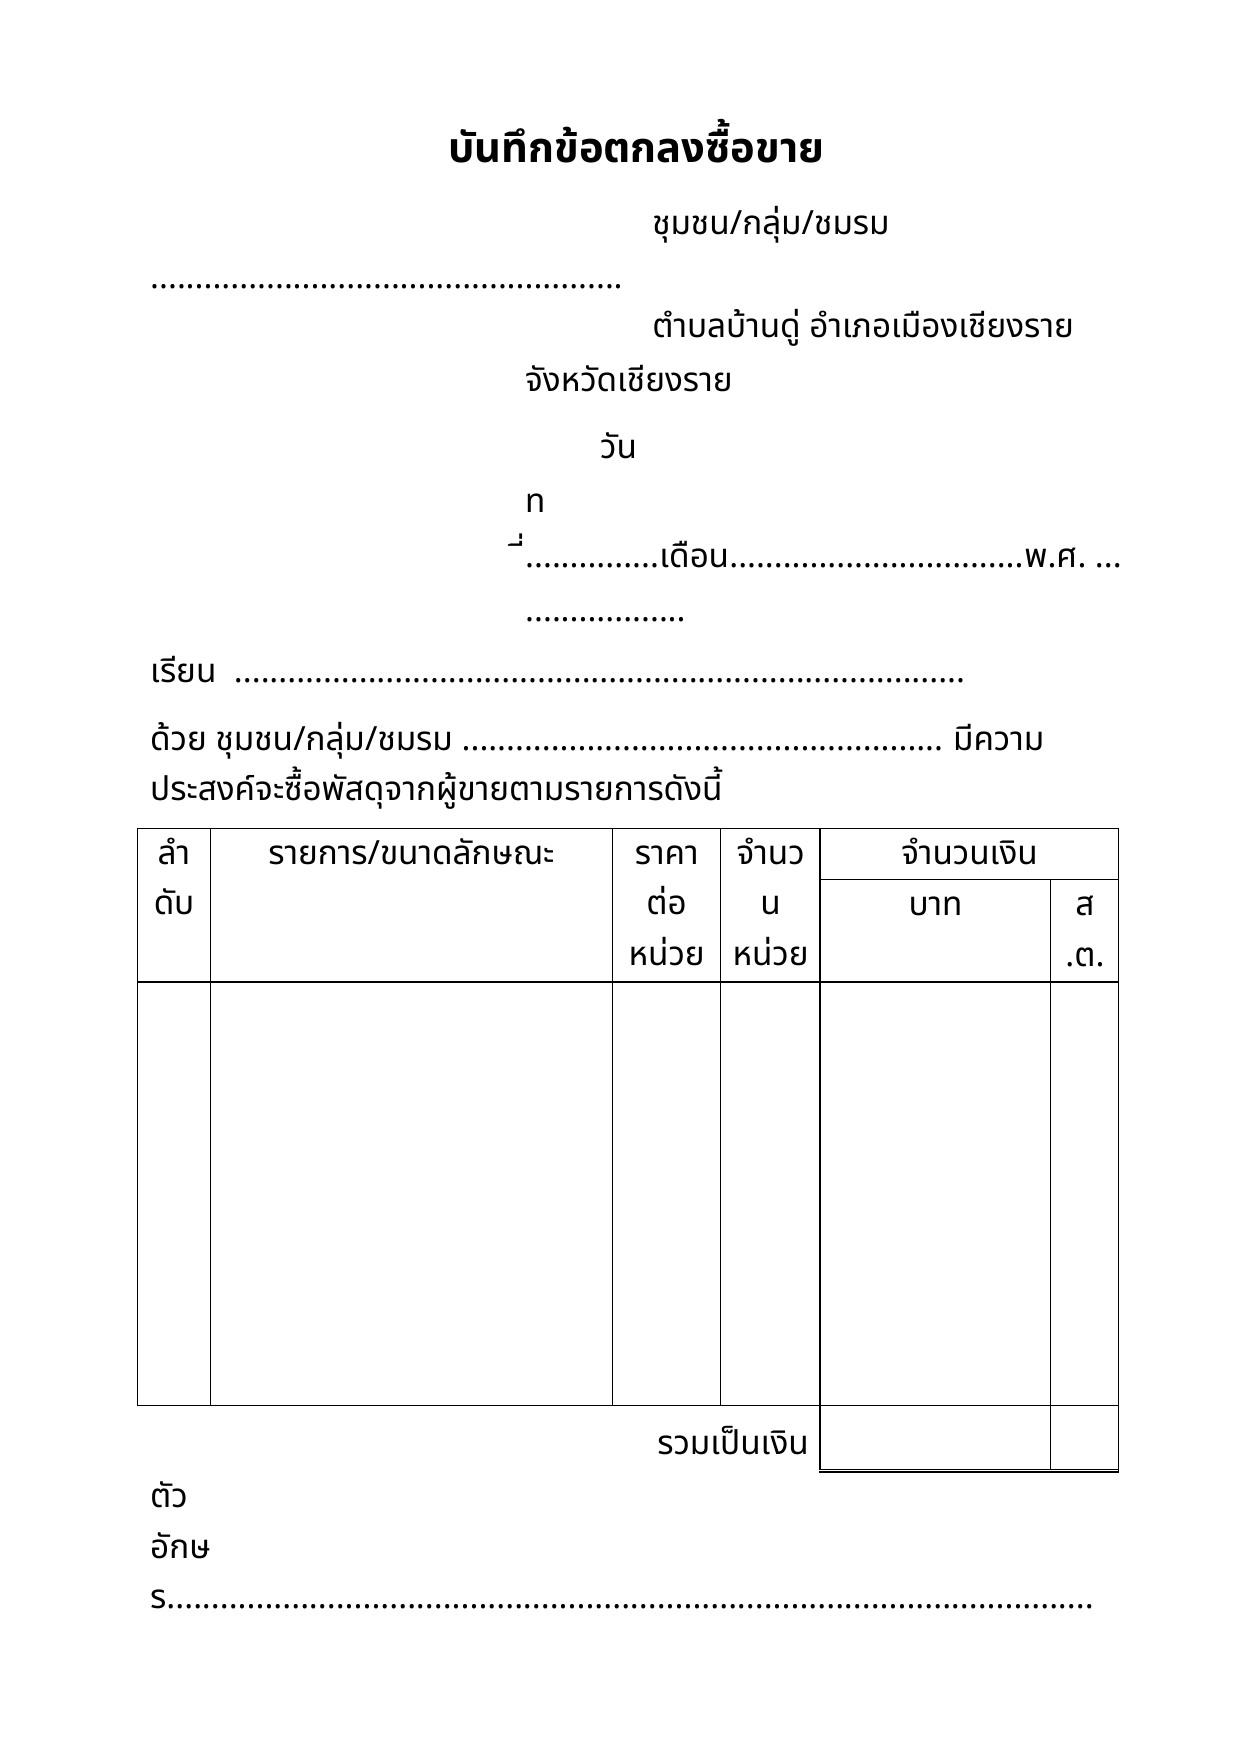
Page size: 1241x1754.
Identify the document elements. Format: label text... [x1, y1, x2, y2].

table_cell บาท [821, 880, 1050, 981]
table_cell ส.ต. [1051, 880, 1118, 981]
table_cell [138, 983, 210, 1405]
table_cell [821, 1406, 1050, 1469]
table_header จำนวนเงิน [821, 829, 1118, 879]
text วันที่...............เดือน.................................พ.ศ. ..................... [525, 423, 1122, 631]
table_header จำนวนหน่วย [721, 829, 819, 981]
text ชุมชน/กลุ่ม/ชมรม ..................................................... [150, 198, 1122, 298]
table_header รายการ/ขนาดลักษณะ [211, 829, 612, 981]
table_header ราคาต่อหน่วย [613, 829, 720, 981]
table_cell [1051, 1406, 1118, 1469]
text ด้วย ชุมชน/กลุ่ม/ชมรม ...................................................... มีความประสงค์จะซื้อพัสดุจากผู้ขายตามรายการดังนี้ [150, 714, 1122, 815]
table_header ลำดับ [138, 829, 210, 981]
table_cell รวมเป็นเงิน [137, 1406, 819, 1469]
table_cell [613, 983, 720, 1405]
text บันทึกข้อตกลงซื้อขาย [150, 118, 1122, 181]
table_cell [211, 983, 612, 1405]
text เรียน .................................................................................. [150, 647, 1122, 698]
table_cell [1051, 983, 1118, 1405]
table_cell [721, 983, 819, 1405]
table_cell [821, 983, 1050, 1405]
text ตำบลบ้านดู่ อำเภอเมืองเชียงราย จังหวัดเชียงราย [525, 302, 1122, 406]
text ตัวอักษร........................................................................................................ [150, 1472, 1122, 1624]
